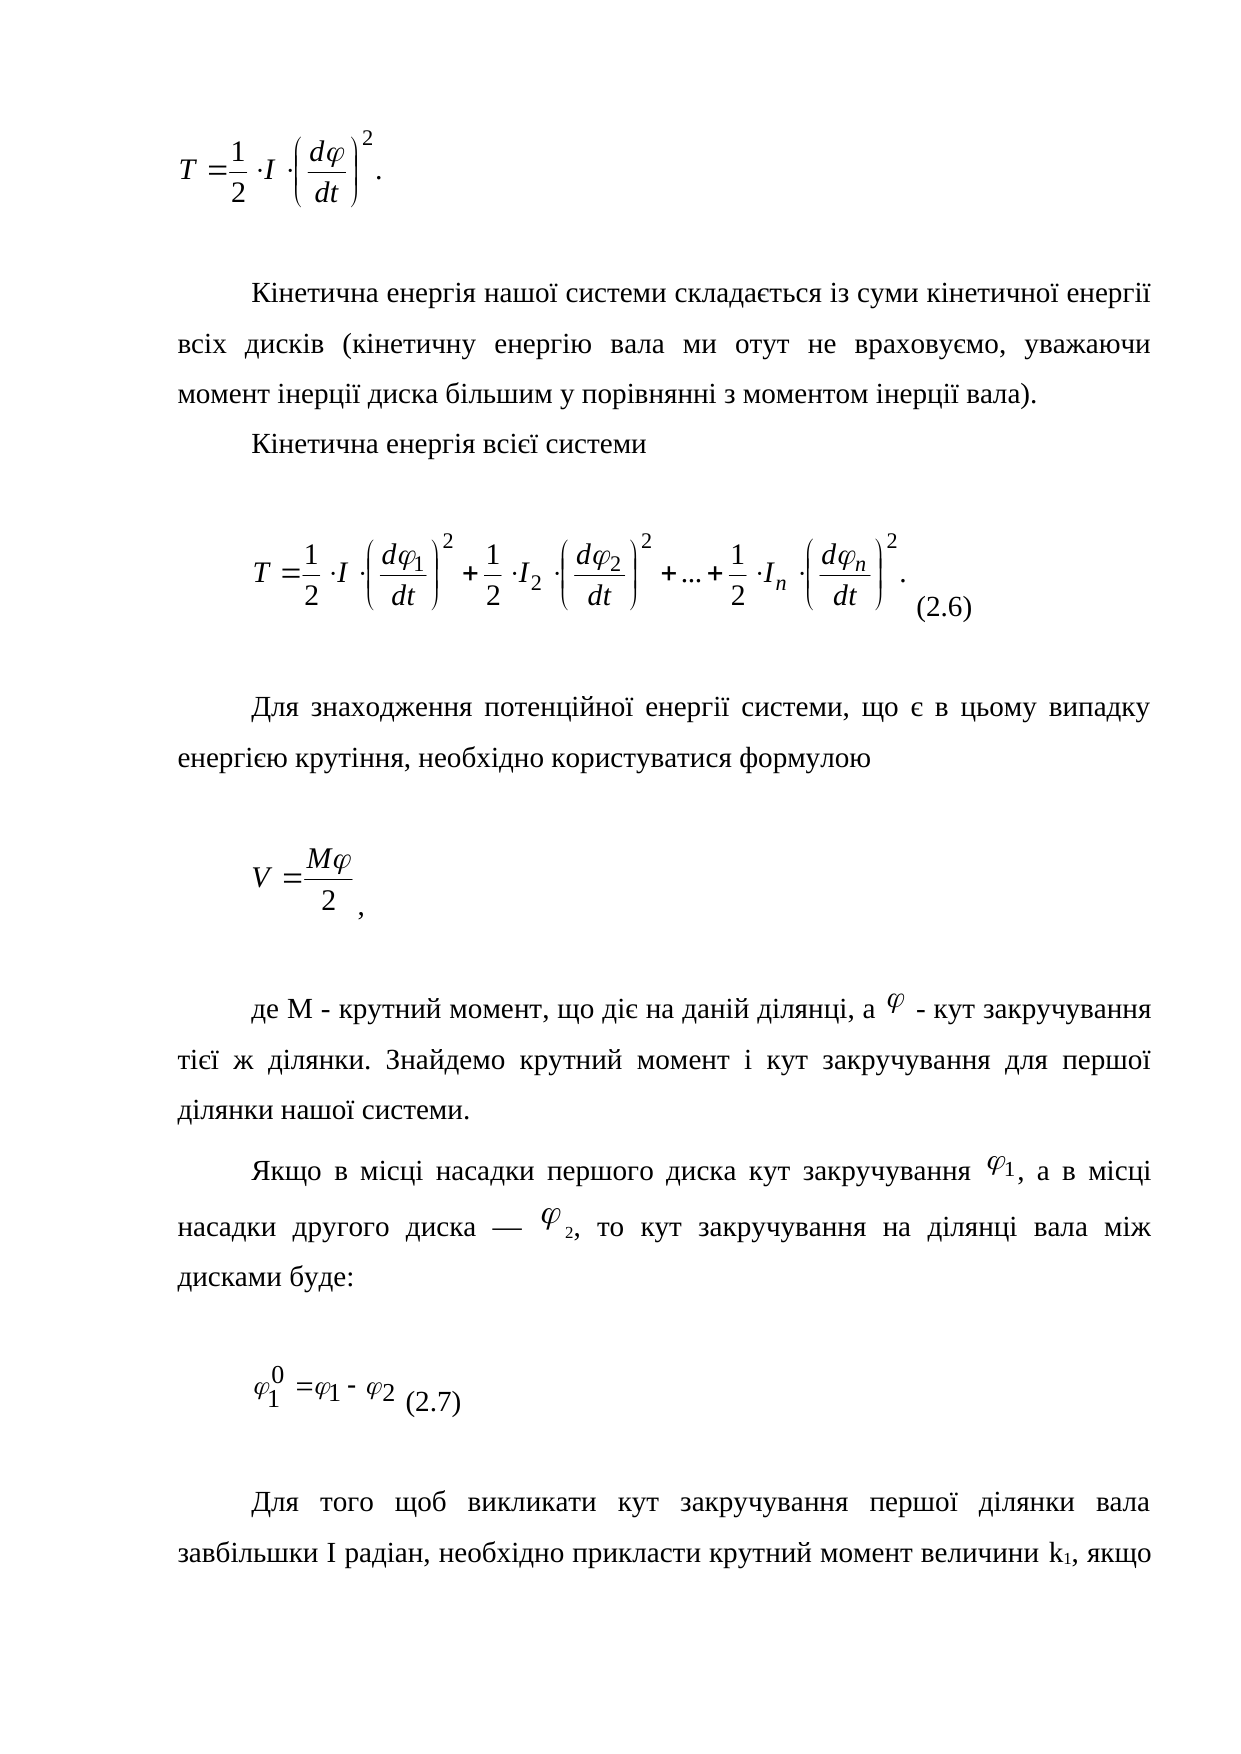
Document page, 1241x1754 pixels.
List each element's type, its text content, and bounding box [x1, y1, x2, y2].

text Кінетична енергія нашої системи складається із суми кінетичної енергії всіх дисків (кінетичну енергію вала ми отут не враховуємо, уважаючи момент інерції диска більшим у порівнянні з моментом інерції вала). [177, 276, 1152, 410]
text (2.7) [177, 1359, 1152, 1417]
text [177, 1484, 1152, 1568]
text де М - крутний момент, що діє на даній ділянці, а - кут закручування тієї ж ділянки. Знайдемо крутний момент і кут закручування для першої ділянки нашої системи. [177, 989, 1152, 1126]
text Якщо в місці насадки першого диска кут закручування , а в місці насадки другого диска — 2, то кут закручування на ділянці вала між дисками буде: [177, 1142, 1152, 1292]
text Кінетична енергія всієї системи [177, 426, 1152, 460]
text Для знаходження потенційної енергії системи, що є в цьому випадку енергією крутіння, необхідно користуватися формулою [177, 689, 1152, 773]
text (2.6) [177, 527, 1152, 622]
text , [177, 841, 1152, 922]
